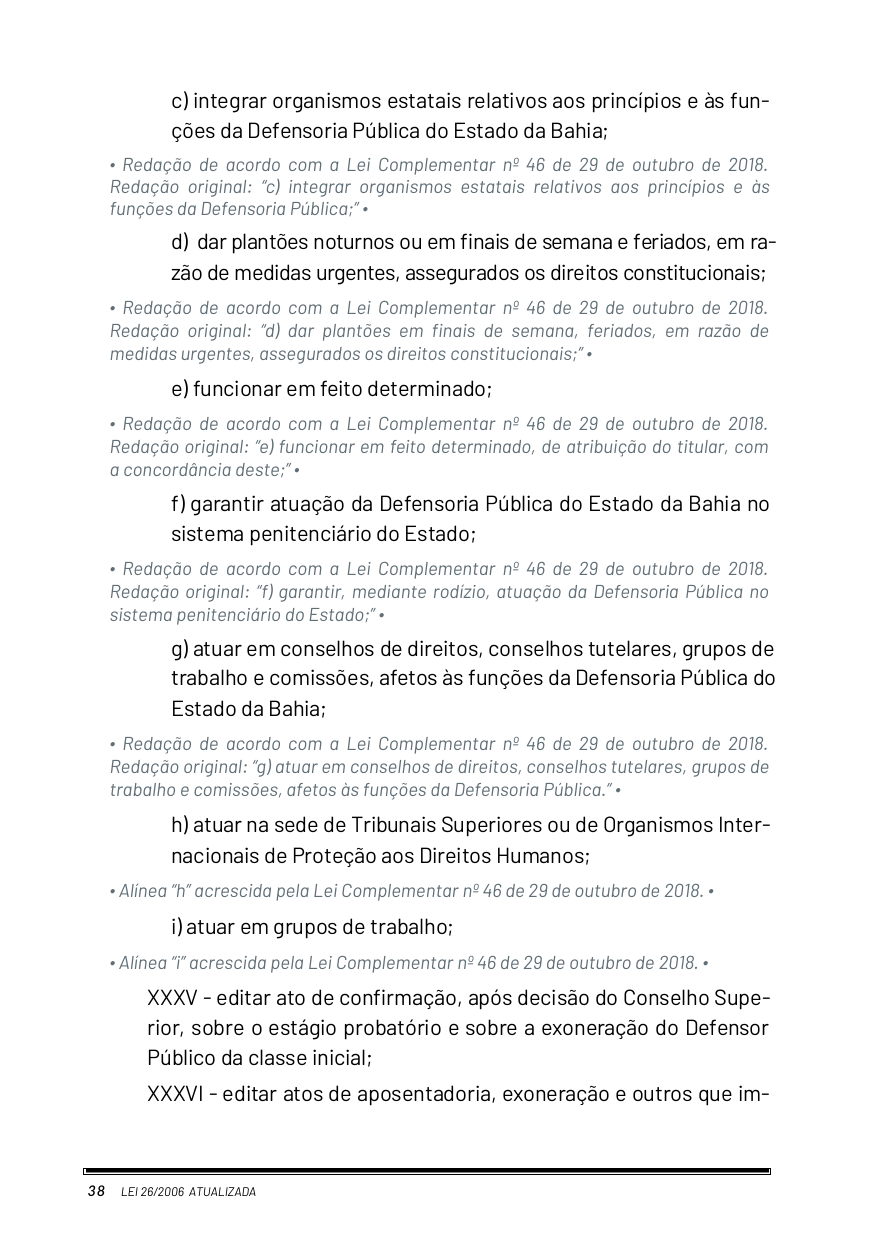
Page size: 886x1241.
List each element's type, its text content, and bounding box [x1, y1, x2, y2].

text ∙ [109, 153, 122, 174]
text Redação de acordo com a Lei Complementar nº 46 de 29 de outubro de 2018. [122, 412, 793, 435]
text a concordância deste;” ∙ [109, 458, 324, 481]
text ∙ [109, 412, 122, 435]
text Redação de acordo com a Lei Complementar nº 46 de 29 de outubro de 2018. [122, 296, 793, 319]
text f) garantir atuação da Defensoria Pública do Estado da Bahia no [171, 490, 793, 517]
text Alínea “i” acrescida pela Lei Complementar nº 46 de 29 de outubro de 2018. ∙ [118, 951, 733, 974]
text zão de medidas urgentes, assegurados os direitos constitucionais; [171, 259, 793, 286]
text Lei 26/2006 atuaLizada [121, 1184, 276, 1199]
text ∙ [109, 731, 122, 754]
text sistema penitenciário do Estado;” ∙ [109, 603, 408, 626]
text ∙ [109, 296, 122, 319]
text ∙ [109, 557, 122, 580]
text Redação de acordo com a Lei Complementar nº 46 de 29 de outubro de 2018. [122, 557, 793, 580]
text nacionais de Proteção aos Direitos Humanos; [171, 842, 793, 868]
text c) integrar organismos estatais relativos aos princípios e às fun- [171, 87, 793, 114]
text g) atuar em conselhos de direitos, conselhos tutelares, grupos de [171, 634, 793, 661]
text Alínea “h” acrescida pela Lei Complementar nº 46 de 29 de outubro de 2018. ∙ [118, 879, 738, 902]
text Redação de acordo com a Lei Complementar nº 46 de 29 de outubro de 2018. [122, 153, 792, 174]
text Redação de acordo com a Lei Complementar nº 46 de 29 de outubro de 2018. [122, 731, 793, 754]
text ções da Defensoria Pública do Estado da Bahia; [171, 117, 793, 144]
text e) funcionar em feito determinado; [171, 375, 517, 402]
text trabalho e comissões, afetos às funções da Defensoria Pública.” ∙ [109, 777, 644, 801]
picture [84, 1169, 770, 1174]
text i) atuar em grupos de trabalho; [171, 913, 738, 940]
text 8 [97, 1182, 127, 1199]
text Redação original: “e) funcionar em feito determinado, de atribuição do titular, com [109, 435, 793, 458]
text trabalho e comissões, afetos às funções da Defensoria Pública do [171, 664, 793, 691]
text Estado da Bahia; [171, 694, 793, 721]
text Redação original: “d) dar plantões em ﬁnais de semana, feriados, em razão de [109, 319, 793, 342]
text Público da classe inicial; [148, 1044, 793, 1071]
text Redação original: “f) garantir, mediante rodízio, atuação da Defensoria Pública no [109, 580, 793, 603]
text d) dar plantões noturnos ou em ﬁnais de semana e feriados, em ra- [171, 228, 793, 255]
text sistema penitenciário do Estado; [171, 520, 793, 547]
text funções da Defensoria Pública;” ∙ [109, 196, 392, 220]
text Redação original: “g) atuar em conselhos de direitos, conselhos tutelares, grupos de [109, 754, 793, 778]
text h) atuar na sede de Tribunais Superiores ou de Organismos Inter- [171, 811, 793, 838]
text medidas urgentes, assegurados os direitos constitucionais;” ∙ [109, 342, 793, 365]
text Redação original: “c) integrar organismos estatais relativos aos princípios e às [109, 174, 793, 198]
text rior, sobre o estágio probatório e sobre a exoneração do Defensor [148, 1014, 793, 1041]
text XXXVI - editar atos de aposentadoria, exoneração e outros que im- [148, 1079, 793, 1106]
text XXXV - editar ato de conﬁrmação, após decisão do Conselho Supe- [148, 983, 793, 1010]
